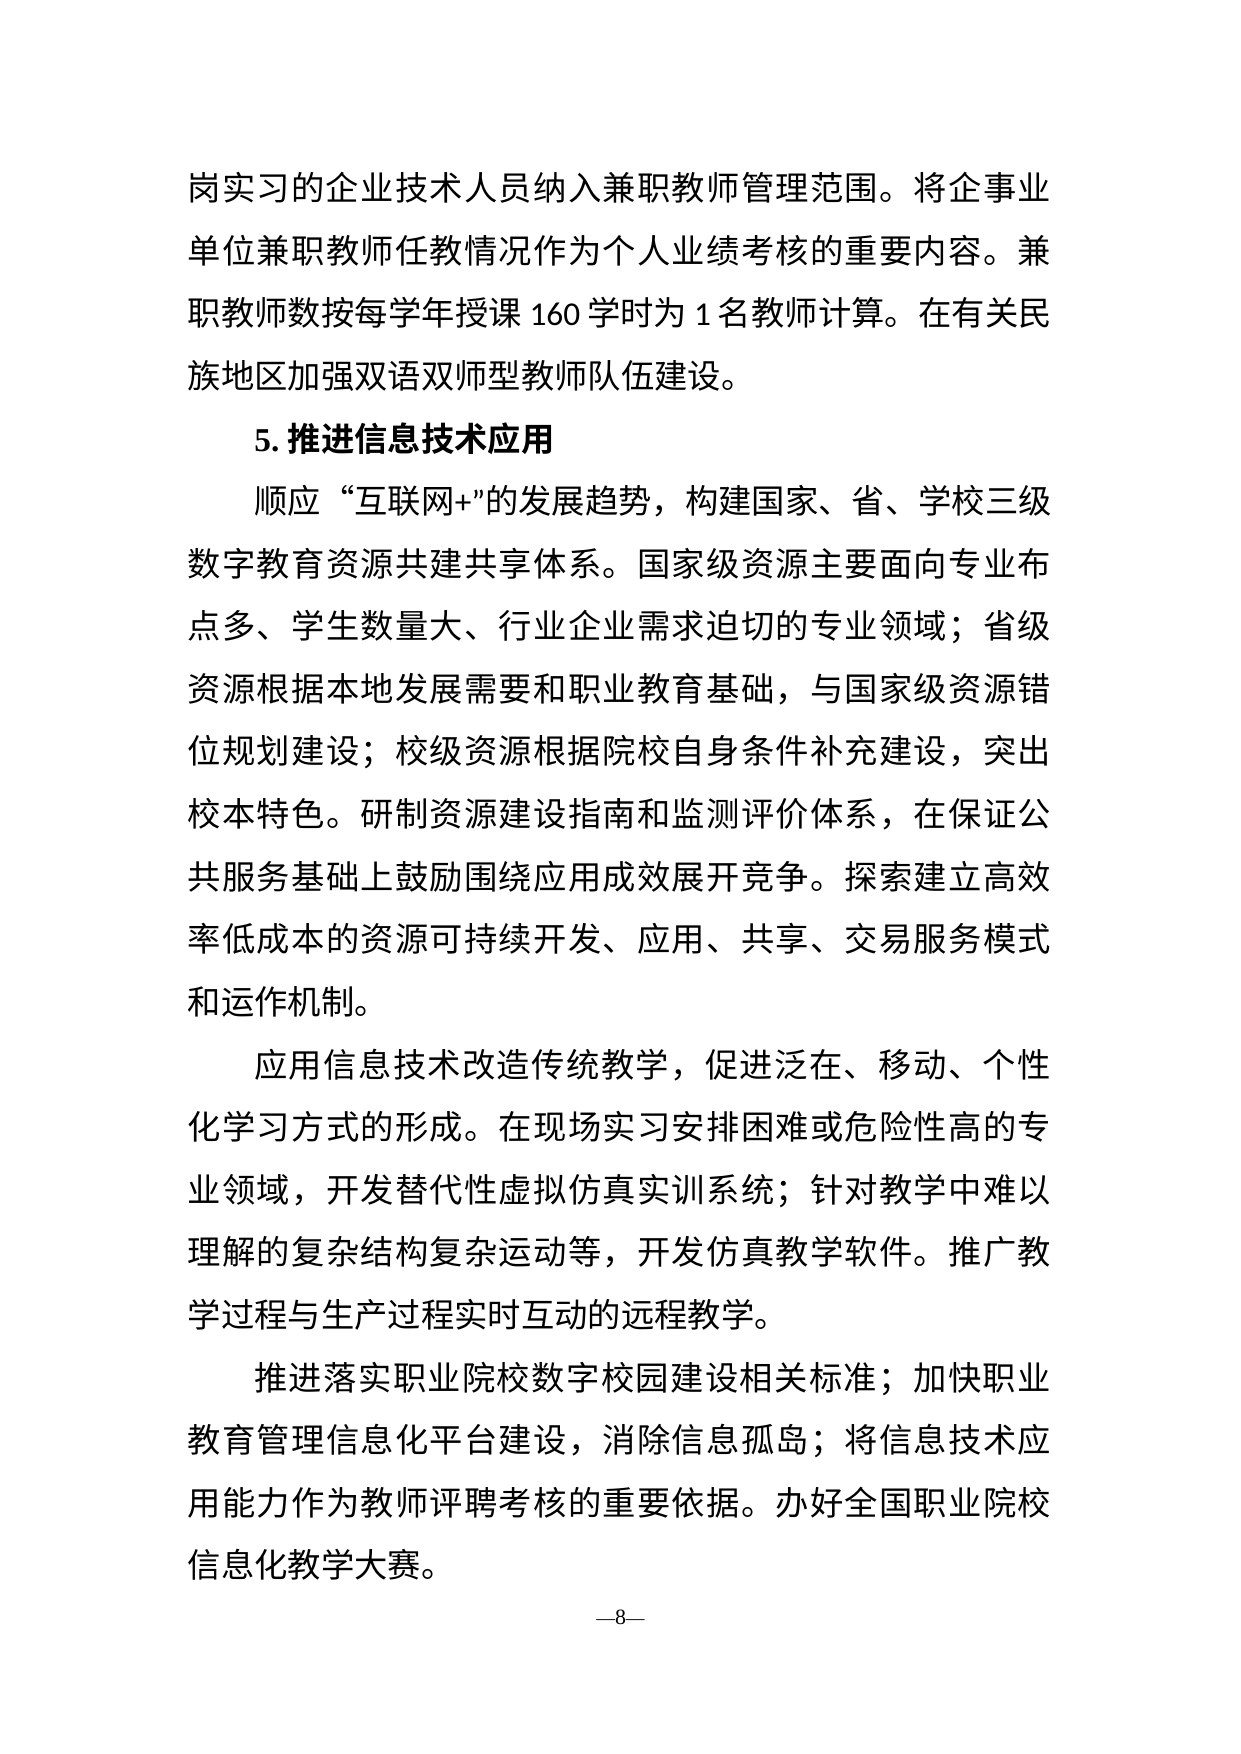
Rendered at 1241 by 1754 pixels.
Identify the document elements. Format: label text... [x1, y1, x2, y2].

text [187, 162, 1053, 398]
text 应用信息技术改造传统教学，促进泛在、移动、个性化学习方式的形成。在现场实习安排困难或危险性高的专业领域，开发替代性虚拟仿真实训系统；针对教学中难以理解的复杂结构复杂运动等，开发仿真教学软件。推广教学过程与生产过程实时互动的远程教学。 [187, 1038, 1053, 1337]
subtitle 5. 推进信息技术应用 [187, 412, 1053, 461]
text 顺应“互联网+”的发展趋势，构建国家、省、学校三级数字教育资源共建共享体系。国家级资源主要面向专业布点多、学生数量大、行业企业需求迫切的专业领域；省级资源根据本地发展需要和职业教育基础，与国家级资源错位规划建设；校级资源根据院校自身条件补充建设，突出校本特色。研制资源建设指南和监测评价体系，在保证公共服务基础上鼓励围绕应用成效展开竞争。探索建立高效率低成本的资源可持续开发、应用、共享、交易服务模式和运作机制。 [187, 475, 1053, 1024]
text 推进落实职业院校数字校园建设相关标准；加快职业教育管理信息化平台建设，消除信息孤岛；将信息技术应用能力作为教师评聘考核的重要依据。办好全国职业院校信息化教学大赛。 [187, 1351, 1053, 1587]
